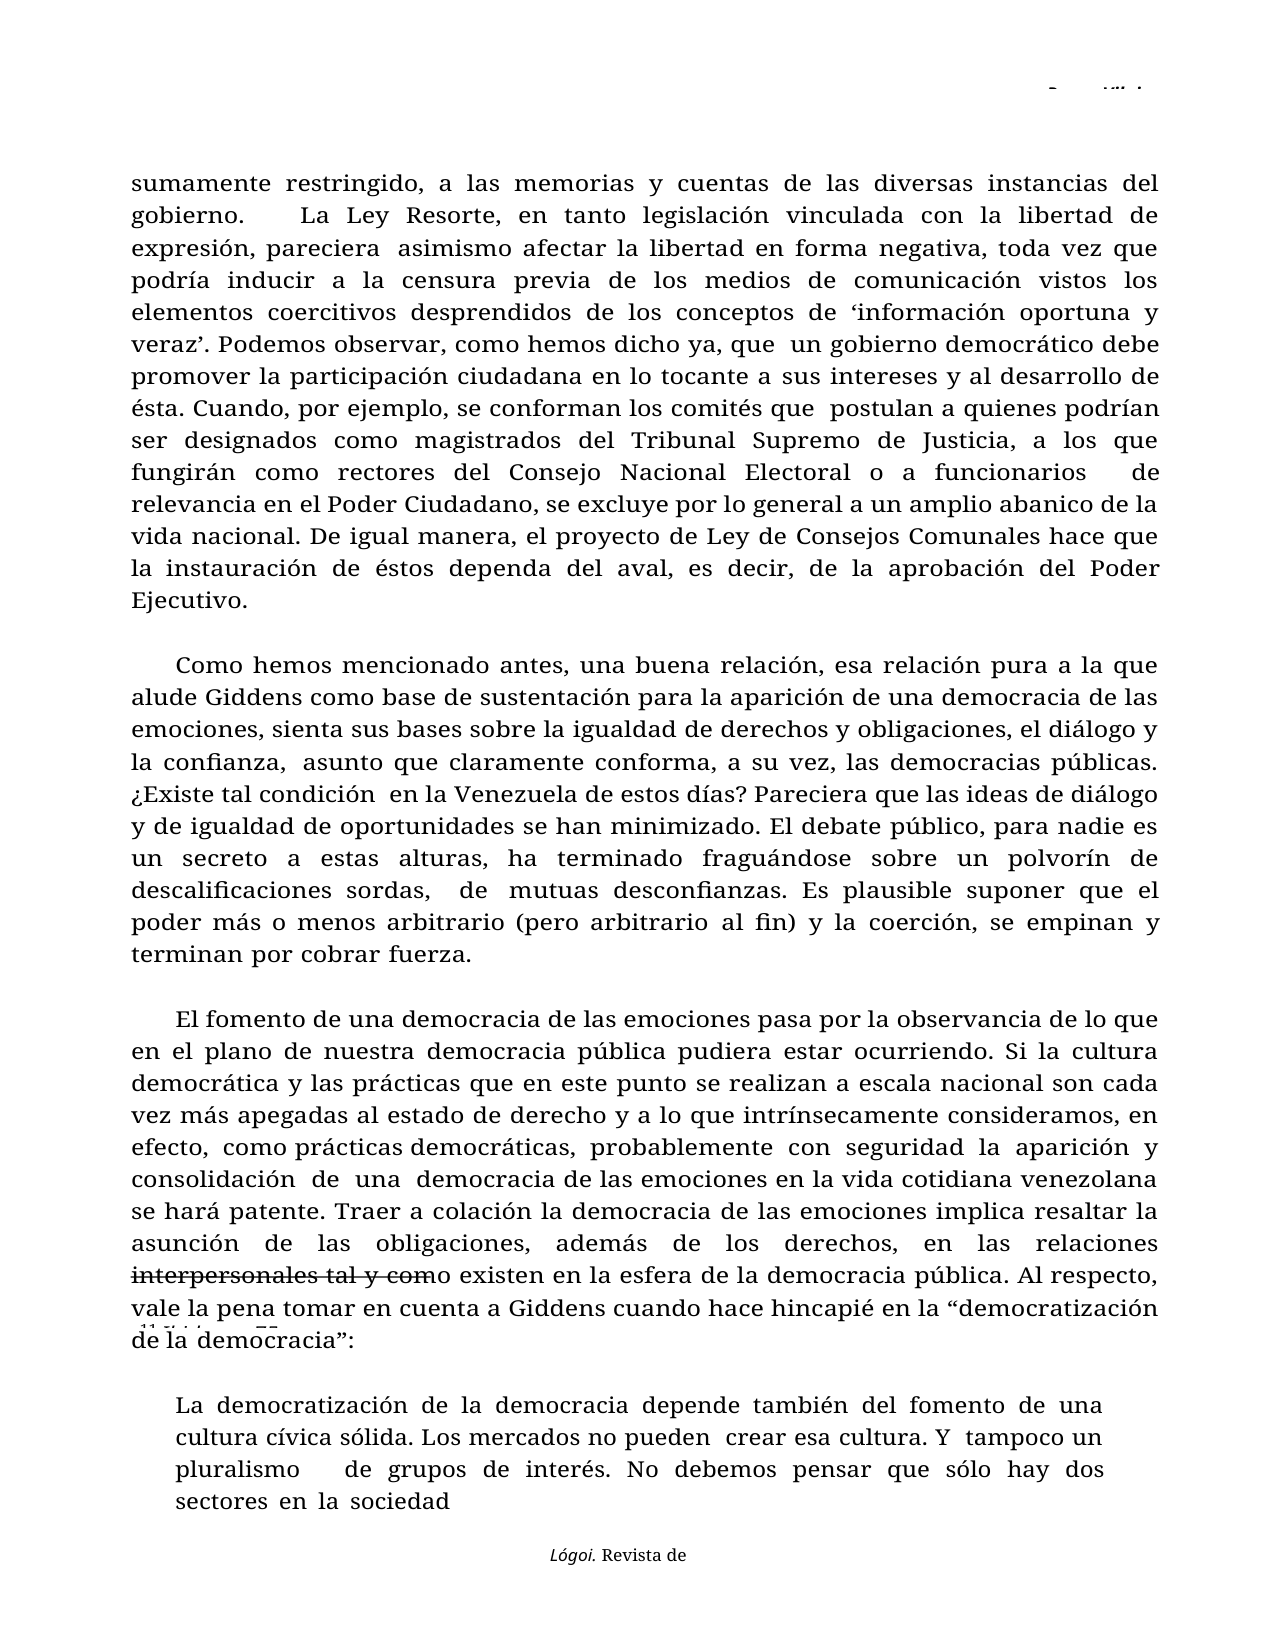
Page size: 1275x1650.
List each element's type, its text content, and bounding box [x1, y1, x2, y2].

text sumamente restringido, a las memorias y cuentas de las diversas instancias del gobierno. La Ley Resorte, en tanto legislación vinculada con la libertad de expresión, pareciera asimismo afectar la libertad en forma negativa, toda vez que podría inducir a la censura previa de los medios de comunicación vistos los elementos coercitivos desprendidos de los conceptos de ‘información oportuna y veraz’. Podemos observar, como hemos dicho ya, que un gobierno democrático debe promover la participación ciudadana en lo tocante a sus intereses y al desarrollo de ésta. Cuando, por ejemplo, se conforman los comités que postulan a quienes podrían ser designados como magistrados del Tribunal Supremo de Justicia, a los que fungirán como rectores del Consejo Nacional Electoral o a funcionarios de relevancia en el Poder Ciudadano, se excluye por lo general a un amplio abanico de la vida nacional. De igual manera, el proyecto de Ley de Consejos Comunales hace que la instauración de éstos dependa del aval, es decir, de la aprobación del Poder Ejecutivo. [131, 168, 1160, 615]
text El fomento de una democracia de las emociones pasa por la observancia de lo que en el plano de nuestra democracia pública pudiera estar ocurriendo. Si la cultura democrática y las prácticas que en este punto se realizan a escala nacional son cada vez más apegadas al estado de derecho y a lo que intrínsecamente consideramos, en efecto, como prácticas democráticas, probablemente con seguridad la aparición y consolidación de una democracia de las emociones en la vida cotidiana venezolana se hará patente. Traer a colación la democracia de las emociones implica resaltar la asunción de las obligaciones, además de los derechos, en las relaciones interpersonales tal y como existen en la esfera de la democracia pública. Al respecto, vale la pena tomar en cuenta a Giddens cuando hace hincapié en la “democratización de la democracia”: [131, 1004, 1160, 1354]
text La democratización de la democracia depende también del fomento de una cultura cívica sólida. Los mercados no pueden crear esa cultura. Y tampoco un pluralismo de grupos de interés. No debemos pensar que sólo hay dos sectores en la sociedad [175, 1390, 1105, 1516]
text Como hemos mencionado antes, una buena relación, esa relación pura a la que alude Giddens como base de sustentación para la aparición de una democracia de las emociones, sienta sus bases sobre la igualdad de derechos y obligaciones, el diálogo y la confianza, asunto que claramente conforma, a su vez, las democracias públicas. ¿Existe tal condición en la Venezuela de estos días? Pareciera que las ideas de diálogo y de igualdad de oportunidades se han minimizado. El debate público, para nadie es un secreto a estas alturas, ha terminado fraguándose sobre un polvorín de descalificaciones sordas, de mutuas desconfianzas. Es plausible suponer que el poder más o menos arbitrario (pero arbitrario al fin) y la coerción, se empinan y terminan por cobrar fuerza. [131, 650, 1159, 969]
